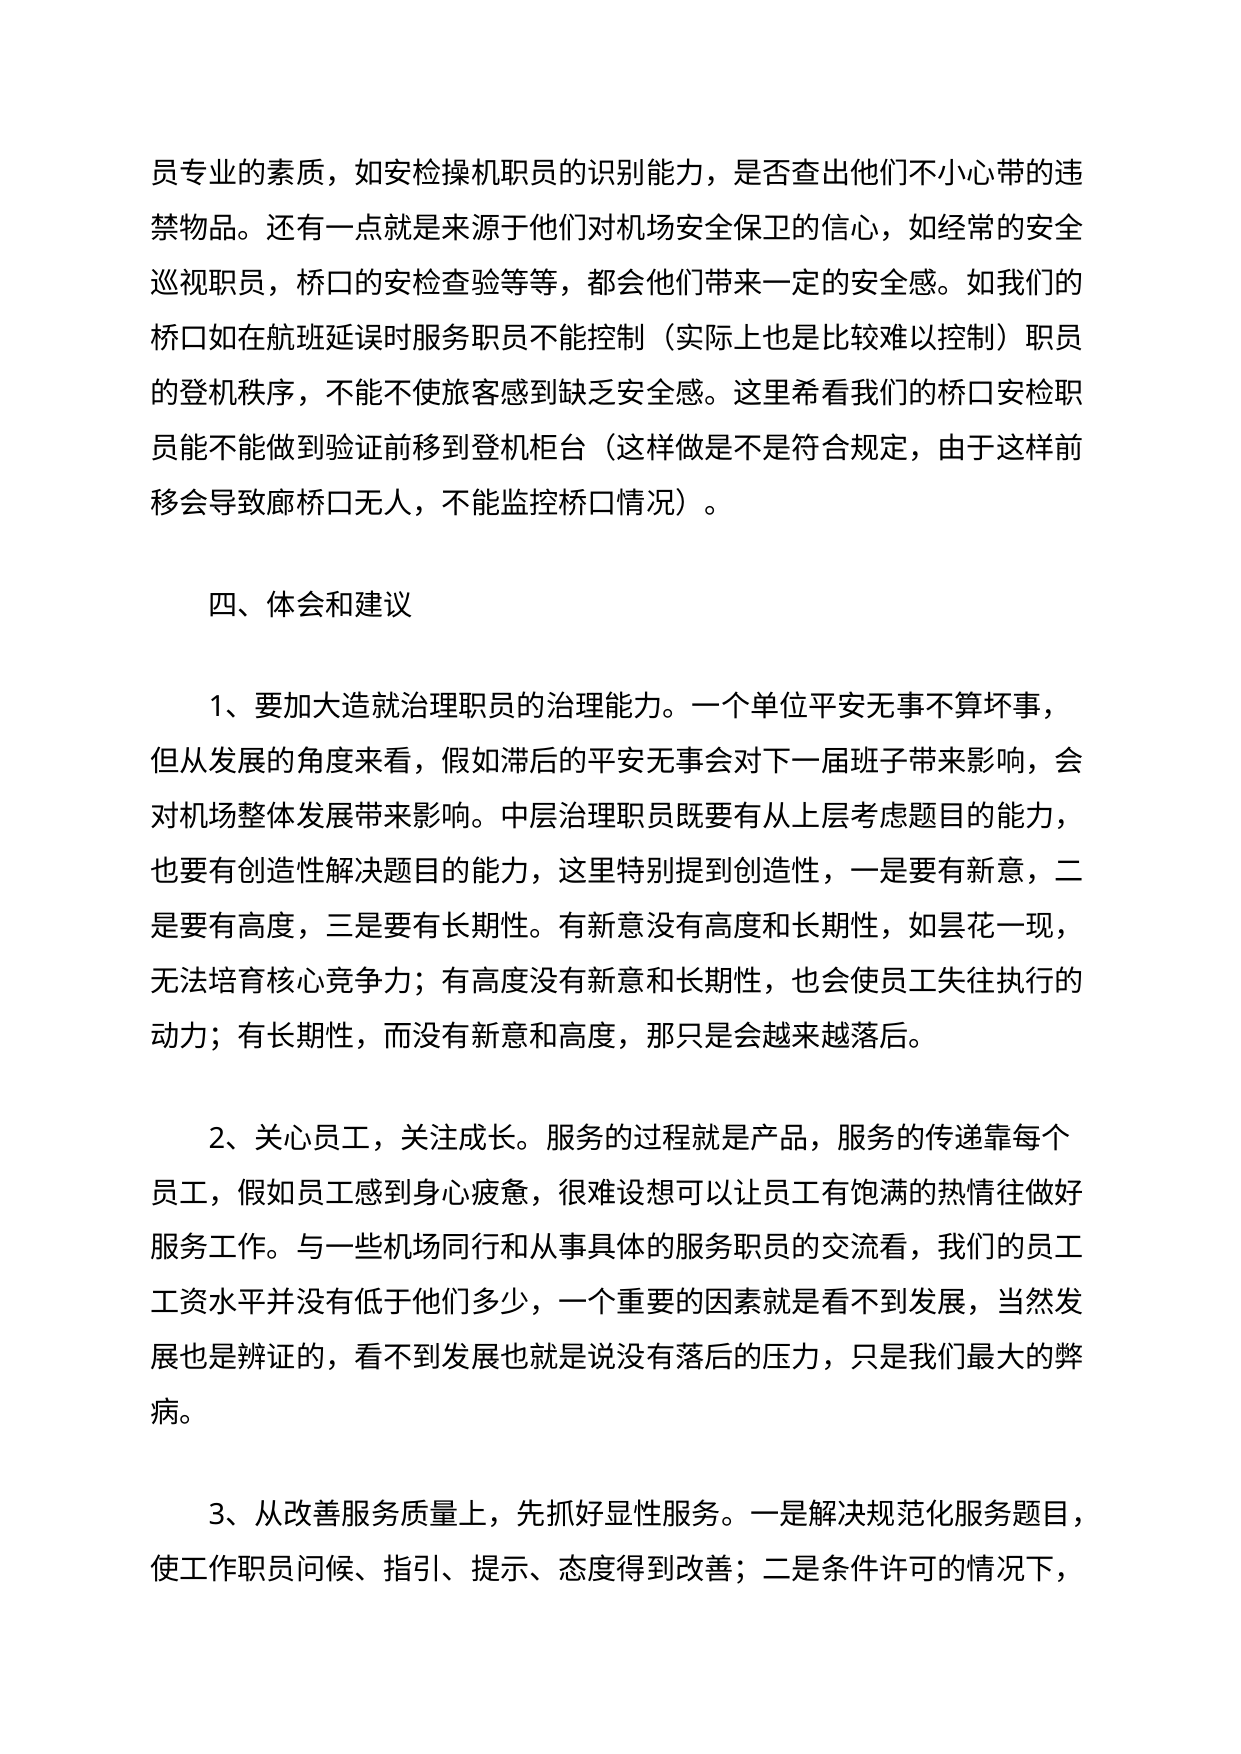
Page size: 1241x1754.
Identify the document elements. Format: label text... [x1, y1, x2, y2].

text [150, 1491, 1090, 1588]
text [150, 150, 1090, 522]
text 2、关心员工，关注成长。服务的过程就是产品，服务的传递靠每个员工，假如员工感到身心疲惫，很难设想可以让员工有饱满的热情往做好服务工作。与一些机场同行和从事具体的服务职员的交流看，我们的员工工资水平并没有低于他们多少，一个重要的因素就是看不到发展，当然发展也是辨证的，看不到发展也就是说没有落后的压力，只是我们最大的弊病。 [150, 1114, 1090, 1431]
text 1、要加大造就治理职员的治理能力。一个单位平安无事不算坏事，但从发展的角度来看，假如滞后的平安无事会对下一届班子带来影响，会对机场整体发展带来影响。中层治理职员既要有从上层考虑题目的能力，也要有创造性解决题目的能力，这里特别提到创造性，一是要有新意，二是要有高度，三是要有长期性。有新意没有高度和长期性，如昙花一现，无法培育核心竞争力；有高度没有新意和长期性，也会使员工失往执行的动力；有长期性，而没有新意和高度，那只是会越来越落后。 [150, 683, 1090, 1055]
text 四、体会和建议 [150, 581, 1090, 623]
